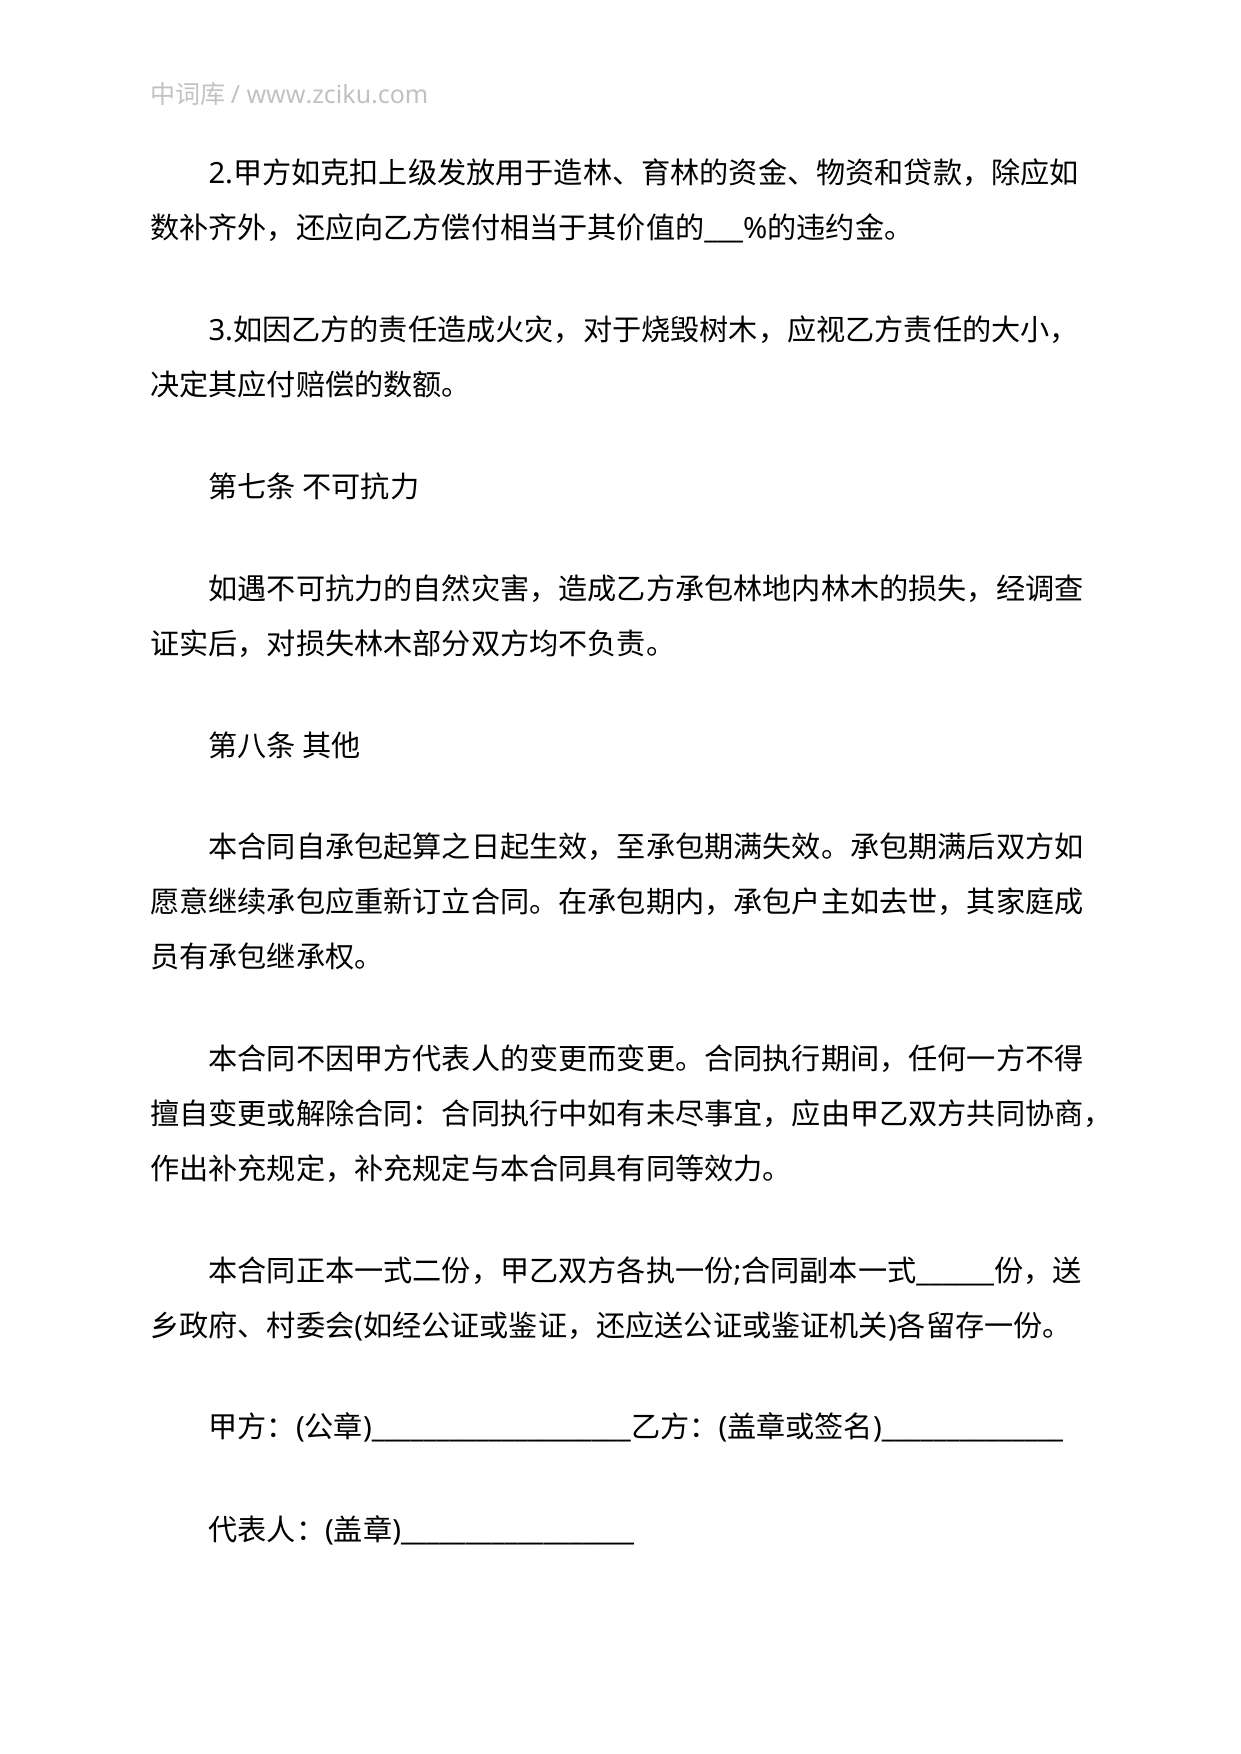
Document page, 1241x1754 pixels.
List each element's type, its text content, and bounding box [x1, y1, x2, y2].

text 甲方：(公章)____________________乙方：(盖章或签名)______________ [150, 1404, 1090, 1446]
text 代表人：(盖章)__________________ [150, 1506, 1090, 1548]
text 如遇不可抗力的自然灾害，造成乙方承包林地内林木的损失，经调查证实后，对损失林木部分双方均不负责。 [150, 566, 1090, 663]
text 第七条 不可抗力 [150, 464, 1090, 506]
text 第八条 其他 [150, 722, 1090, 764]
text 2.甲方如克扣上级发放用于造林、育林的资金、物资和贷款，除应如数补齐外，还应向乙方偿付相当于其价值的___%的违约金。 [150, 150, 1090, 247]
text 本合同不因甲方代表人的变更而变更。合同执行期间，任何一方不得擅自变更或解除合同：合同执行中如有未尽事宜，应由甲乙双方共同协商，作出补充规定，补充规定与本合同具有同等效力。 [150, 1036, 1090, 1188]
text 本合同正本一式二份，甲乙双方各执一份;合同副本一式______份，送乡政府、村委会(如经公证或鉴证，还应送公证或鉴证机关)各留存一份。 [150, 1247, 1090, 1344]
text 3.如因乙方的责任造成火灾，对于烧毁树木，应视乙方责任的大小，决定其应付赔偿的数额。 [150, 307, 1090, 404]
text 本合同自承包起算之日起生效，至承包期满失效。承包期满后双方如愿意继续承包应重新订立合同。在承包期内，承包户主如去世，其家庭成员有承包继承权。 [150, 824, 1090, 976]
